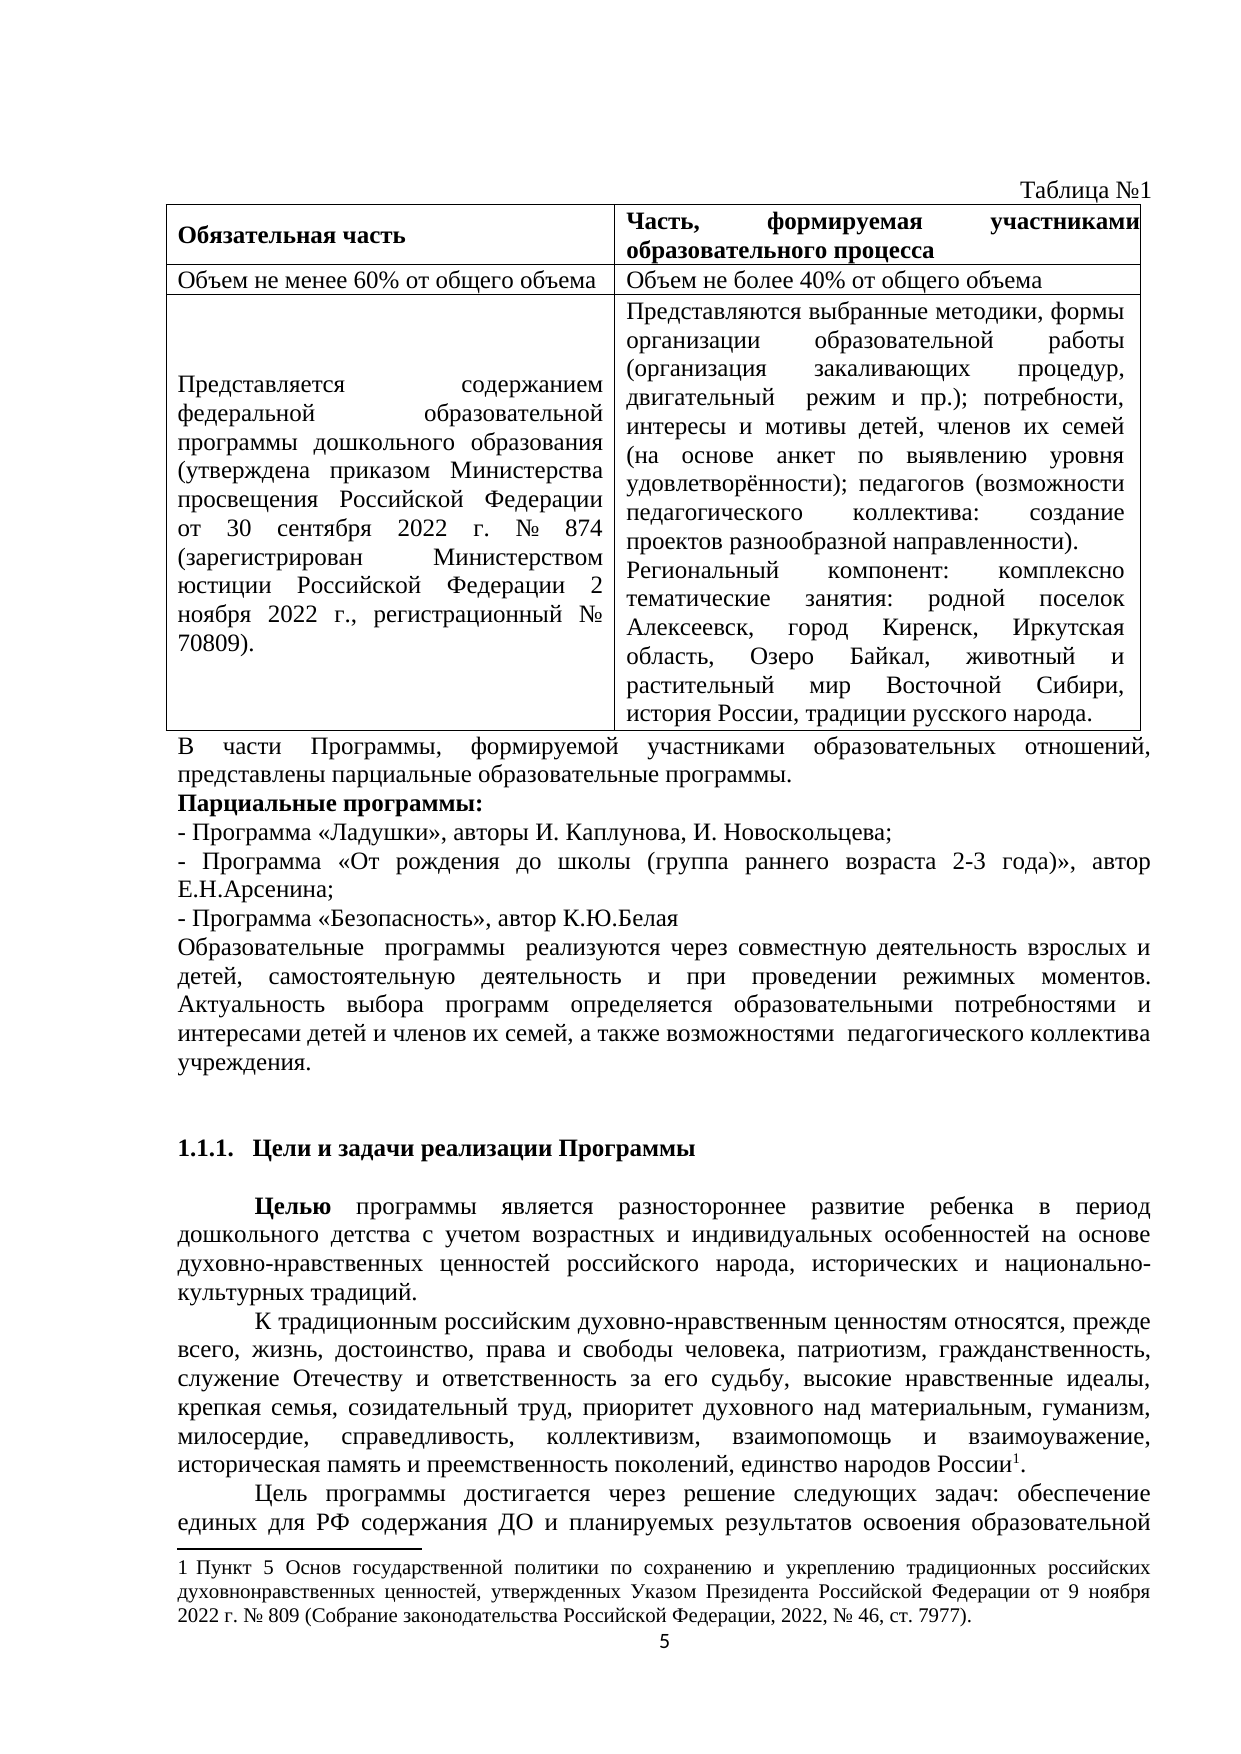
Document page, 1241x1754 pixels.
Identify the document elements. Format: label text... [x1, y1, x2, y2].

table_header Обязательная часть [167, 205, 614, 264]
text - Программа «От рождения до школы (группа раннего возраста 2-3 года)», автор Е.Н.Арсенина; [177, 846, 1152, 903]
text Целью программы является разностороннее развитие ребенка в период дошкольного детства с учетом возрастных и индивидуальных особенностей на основе духовно-нравственных ценностей российского народа, исторических и национально-культурных традиций. [177, 1191, 1152, 1306]
list Цели и задачи реализации Программы [177, 1133, 1152, 1162]
table_cell Представляется содержанием федеральной образовательной программы дошкольного образования (утверждена приказом Министерства просвещения Российской Федерации от 30 сентября 2022 г. № 874 (зарегистрирован Министерством юстиции Российской Федерации 2 ноября 2022 г., регистрационный № 70809). [167, 295, 614, 730]
text К традиционным российским духовно-нравственным ценностям относятся, прежде всего, жизнь, достоинство, права и свободы человека, патриотизм, гражданственность, служение Отечеству и ответственность за его судьбу, высокие нравственные идеалы, крепкая семья, созидательный труд, приоритет духовного над материальным, гуманизм, милосердие, справедливость, коллективизм, взаимопомощь и взаимоуважение, историческая память и преемственность поколений, единство народов России. [177, 1306, 1152, 1478]
text Таблица №1 [177, 176, 1152, 204]
text Образовательные программы реализуются через совместную деятельность взрослых и детей, самостоятельную деятельность и при проведении режимных моментов. Актуальность выбора программ определяется образовательными потребностями и интересами детей и членов их семей, а также возможностями педагогического коллектива учреждения. [177, 932, 1152, 1076]
text В части Программы, формируемой участниками образовательных отношений, представлены парциальные образовательные программы. [177, 731, 1152, 788]
text - Программа «Безопасность», автор К.Ю.Белая [177, 903, 1152, 932]
text - Программа «Ладушки», авторы И. Каплунова, И. Новоскольцева; [177, 817, 1152, 846]
table_cell Объем не более 40% от общего объема [615, 265, 1140, 294]
table_cell Объем не менее 60% от общего объема [167, 265, 614, 294]
table_header Часть, формируемая участниками образовательного процесса [615, 205, 1140, 264]
table_cell Представляются выбранные методики, формы организации образовательной работы (организация закаливающих процедур, двигательный режим и пр.); потребности, интересы и мотивы детей, членов их семей (на основе анкет по выявлению уровня удовлетворённости); педагогов (возможности педагогического коллектива: создание проектов разнообразной направленности). Региональный компонент: комплексно тематические занятия: родной поселок Алексеевск, город Киренск, Иркутская область, Озеро Байкал, животный и растительный мир Восточной Сибири, история России, традиции русского народа. [615, 295, 1140, 730]
text Парциальные программы: [177, 788, 1152, 817]
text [177, 1478, 1152, 1536]
